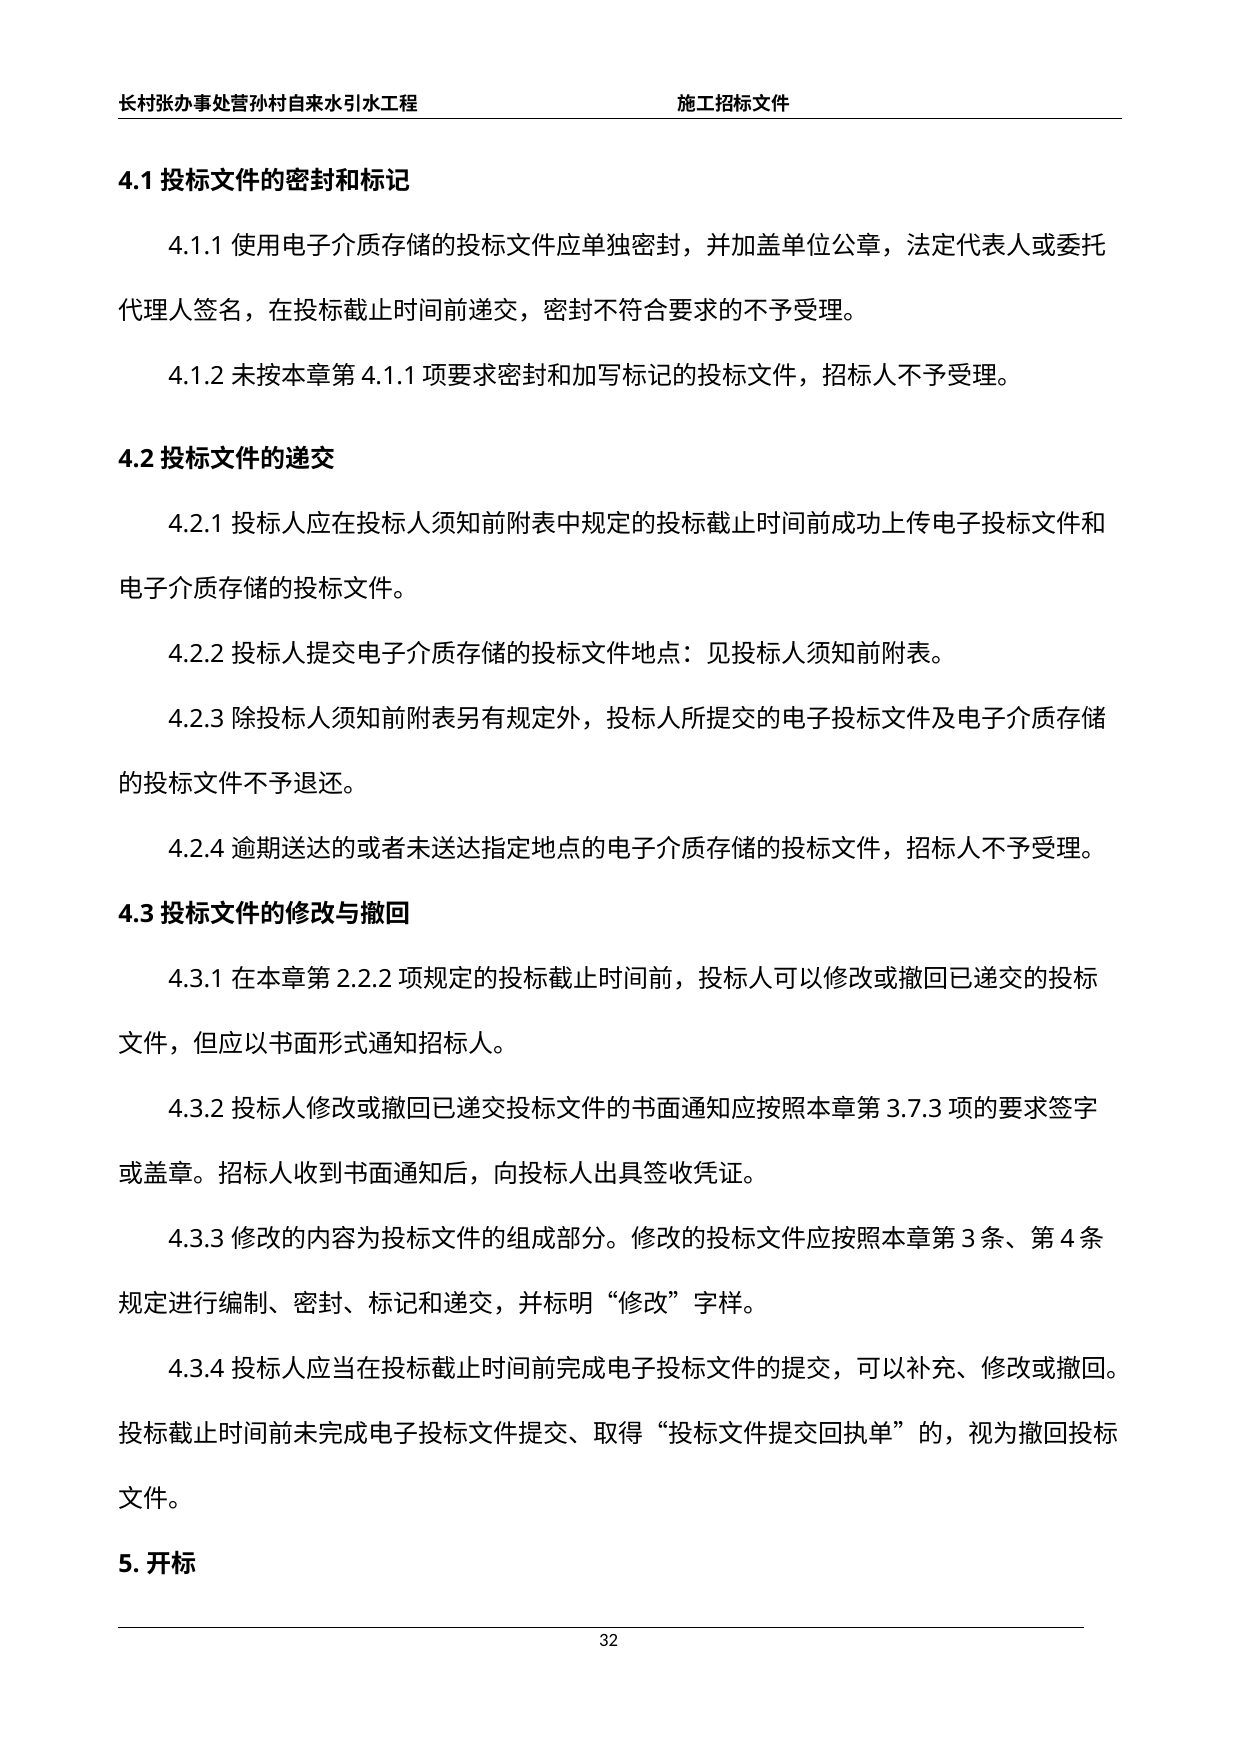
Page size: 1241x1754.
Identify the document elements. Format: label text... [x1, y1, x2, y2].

text 4.2 投标文件的递交 [118, 424, 1122, 489]
text 5. 开标 [118, 1529, 1122, 1594]
text 4.3.4 投标人应当在投标截止时间前完成电子投标文件的提交，可以补充、修改或撤回。投标截止时间前未完成电子投标文件提交、取得“投标文件提交回执单”的，视为撤回投标文件。 [118, 1334, 1122, 1529]
text 4.2.2 投标人提交电子介质存储的投标文件地点：见投标人须知前附表。 [118, 619, 1122, 684]
text 4.2.4 逾期送达的或者未送达指定地点的电子介质存储的投标文件，招标人不予受理。 [118, 814, 1122, 879]
text 4.2.3 除投标人须知前附表另有规定外，投标人所提交的电子投标文件及电子介质存储的投标文件不予退还。 [118, 684, 1122, 814]
text 4.1.2 未按本章第4.1.1项要求密封和加写标记的投标文件，招标人不予受理。 [118, 341, 1122, 406]
text 4.2.1 投标人应在投标人须知前附表中规定的投标截止时间前成功上传电子投标文件和电子介质存储的投标文件。 [118, 489, 1122, 619]
text 4.3 投标文件的修改与撤回 [118, 879, 1122, 944]
text 4.1 投标文件的密封和标记 [118, 146, 1122, 211]
text 4.3.2 投标人修改或撤回已递交投标文件的书面通知应按照本章第3.7.3 项的要求签字或盖章。招标人收到书面通知后，向投标人出具签收凭证。 [118, 1074, 1122, 1204]
text 4.1.1 使用电子介质存储的投标文件应单独密封，并加盖单位公章，法定代表人或委托代理人签名，在投标截止时间前递交，密封不符合要求的不予受理。 [118, 211, 1122, 341]
text 4.3.1 在本章第2.2.2 项规定的投标截止时间前，投标人可以修改或撤回已递交的投标文件，但应以书面形式通知招标人。 [118, 944, 1122, 1074]
text 4.3.3 修改的内容为投标文件的组成部分。修改的投标文件应按照本章第3条、第4条规定进行编制、密封、标记和递交，并标明“修改”字样。 [118, 1204, 1122, 1334]
